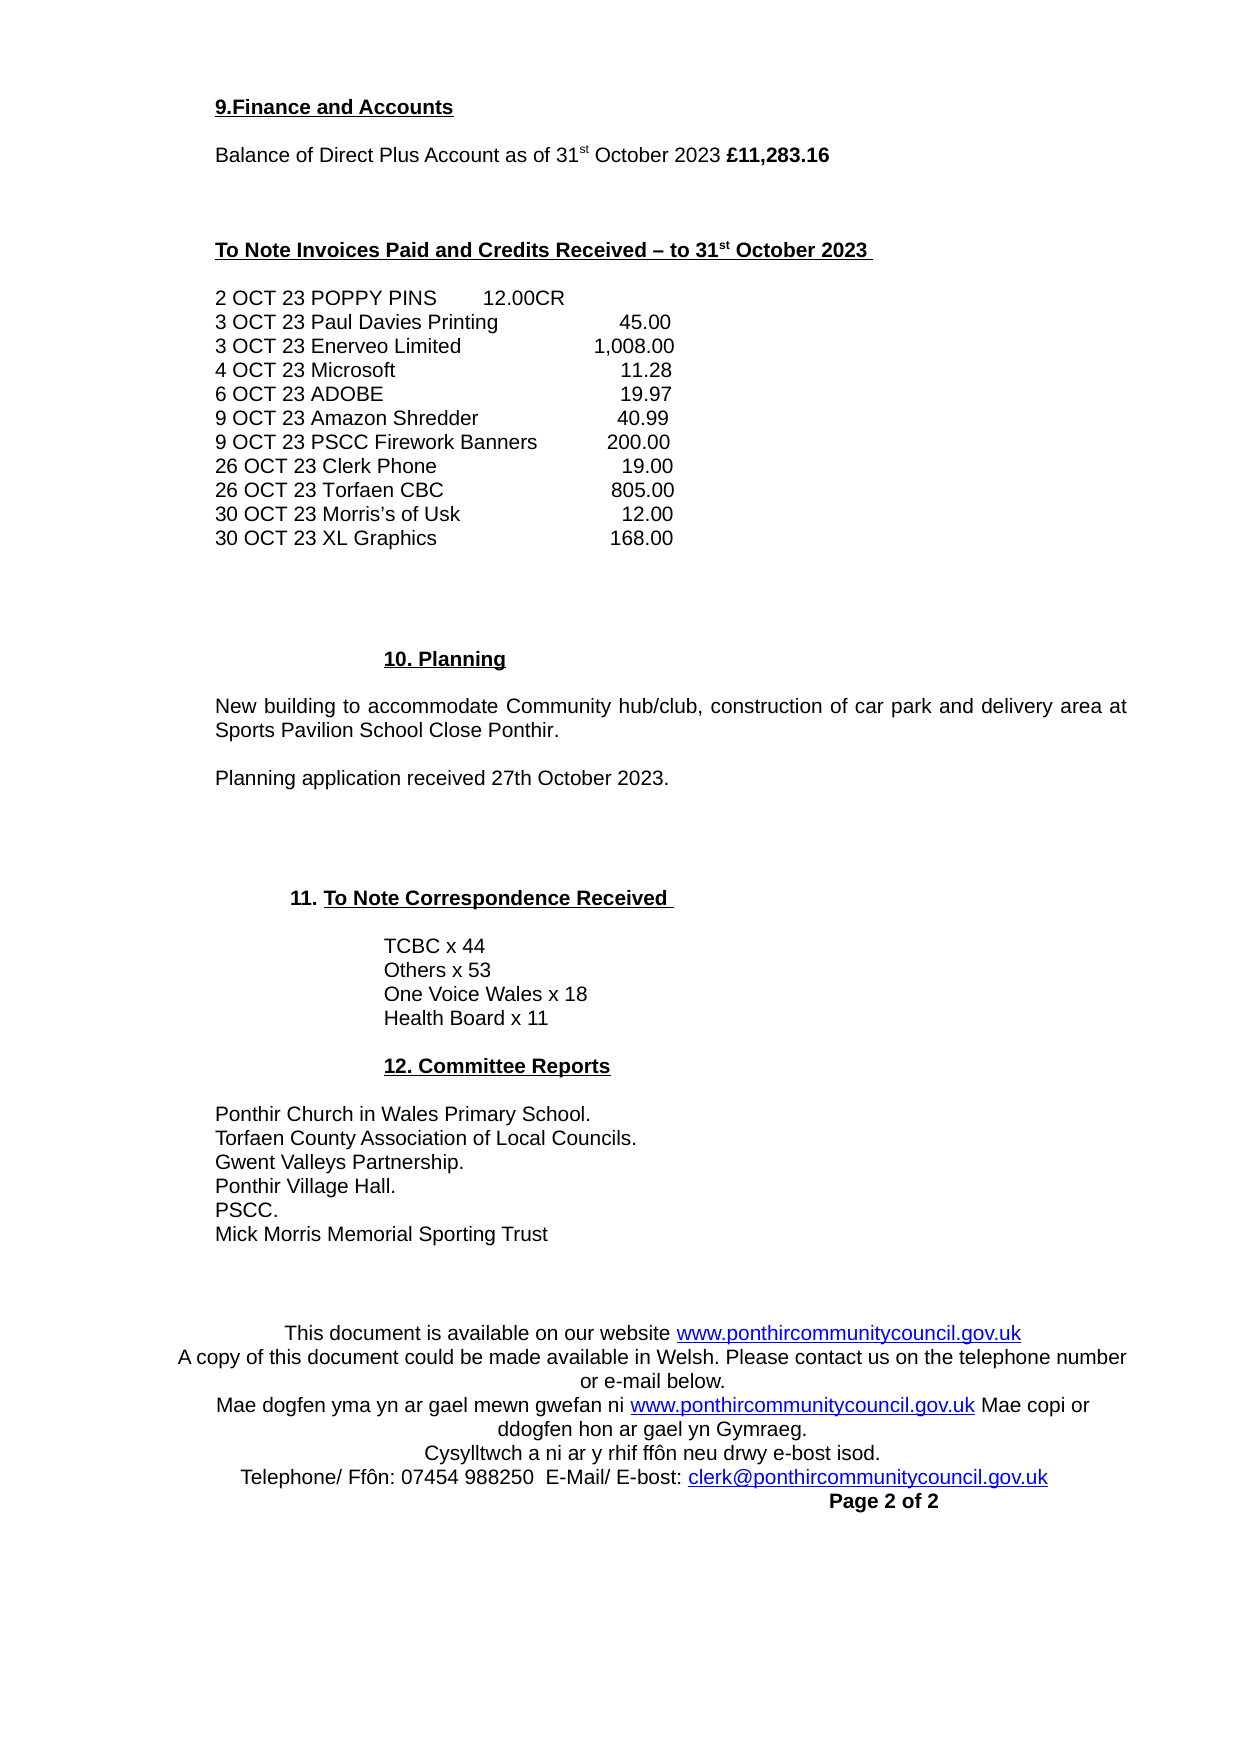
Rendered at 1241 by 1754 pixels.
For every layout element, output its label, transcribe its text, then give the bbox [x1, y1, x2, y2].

text Mae dogfen yma yn ar gael mewn gwefan ni www.ponthircommunitycouncil.gov.uk Mae copi or ddogfen hon ar gael yn Gymraeg. [177, 1393, 1128, 1441]
text 26 OCT 23 Clerk Phone 19.00 [215, 453, 1128, 477]
text Balance of Direct Plus Account as of 31st October 2023 £11,283.16 [215, 142, 1128, 166]
text Page 2 of 2 [177, 1489, 1128, 1513]
text 9.Finance and Accounts [215, 94, 1128, 118]
text To Note Invoices Paid and Credits Received – to 31st October 2023 [215, 238, 1128, 262]
text 2 OCT 23 POPPY PINS 12.00CR [215, 286, 1128, 310]
text Health Board x 11 [383, 1006, 1128, 1030]
text Ponthir Church in Wales Primary School. [215, 1102, 1128, 1126]
text 30 OCT 23 XL Graphics 168.00 [215, 525, 1128, 549]
text 4 OCT 23 Microsoft 11.28 [215, 358, 1128, 382]
text Torfaen County Association of Local Councils. [215, 1126, 1128, 1149]
text Others x 53 [383, 958, 1128, 982]
text 11. To Note Correspondence Received [290, 886, 1128, 910]
text 3 OCT 23 Enerveo Limited 1,008.00 [215, 334, 1128, 358]
text Cysylltwch a ni ar y rhif ffôn neu drwy e-bost isod. [177, 1441, 1128, 1465]
text One Voice Wales x 18 [383, 982, 1128, 1006]
text Telephone/ Ffôn: 07454 988250 E-Mail/ E-bost: clerk@ponthircommunitycouncil.gov.uk [177, 1465, 1128, 1489]
text This document is available on our website www.ponthircommunitycouncil.gov.uk [177, 1321, 1128, 1345]
text Gwent Valleys Partnership. [215, 1149, 1128, 1173]
text Ponthir Village Hall. [215, 1173, 1128, 1197]
text 6 OCT 23 ADOBE 19.97 [215, 382, 1128, 406]
text A copy of this document could be made available in Welsh. Please contact us on the telephone number or e-mail below. [177, 1345, 1128, 1393]
text 30 OCT 23 Morris’s of Usk 12.00 [215, 501, 1128, 525]
text 9 OCT 23 Amazon Shredder 40.99 [215, 406, 1128, 429]
text 12. Committee Reports [383, 1054, 1128, 1078]
text 9 OCT 23 PSCC Firework Banners 200.00 [215, 429, 1128, 453]
text 3 OCT 23 Paul Davies Printing 45.00 [215, 310, 1128, 334]
text New building to accommodate Community hub/club, construction of car park and delivery area at Sports Pavilion School Close Ponthir. [215, 694, 1128, 742]
text PSCC. [215, 1197, 1128, 1221]
text Mick Morris Memorial Sporting Trust [215, 1221, 1128, 1245]
text 26 OCT 23 Torfaen CBC 805.00 [215, 477, 1128, 501]
text 10. Planning [383, 646, 1128, 670]
text TCBC x 44 [383, 934, 1128, 958]
text Planning application received 27th October 2023. [215, 766, 1128, 790]
